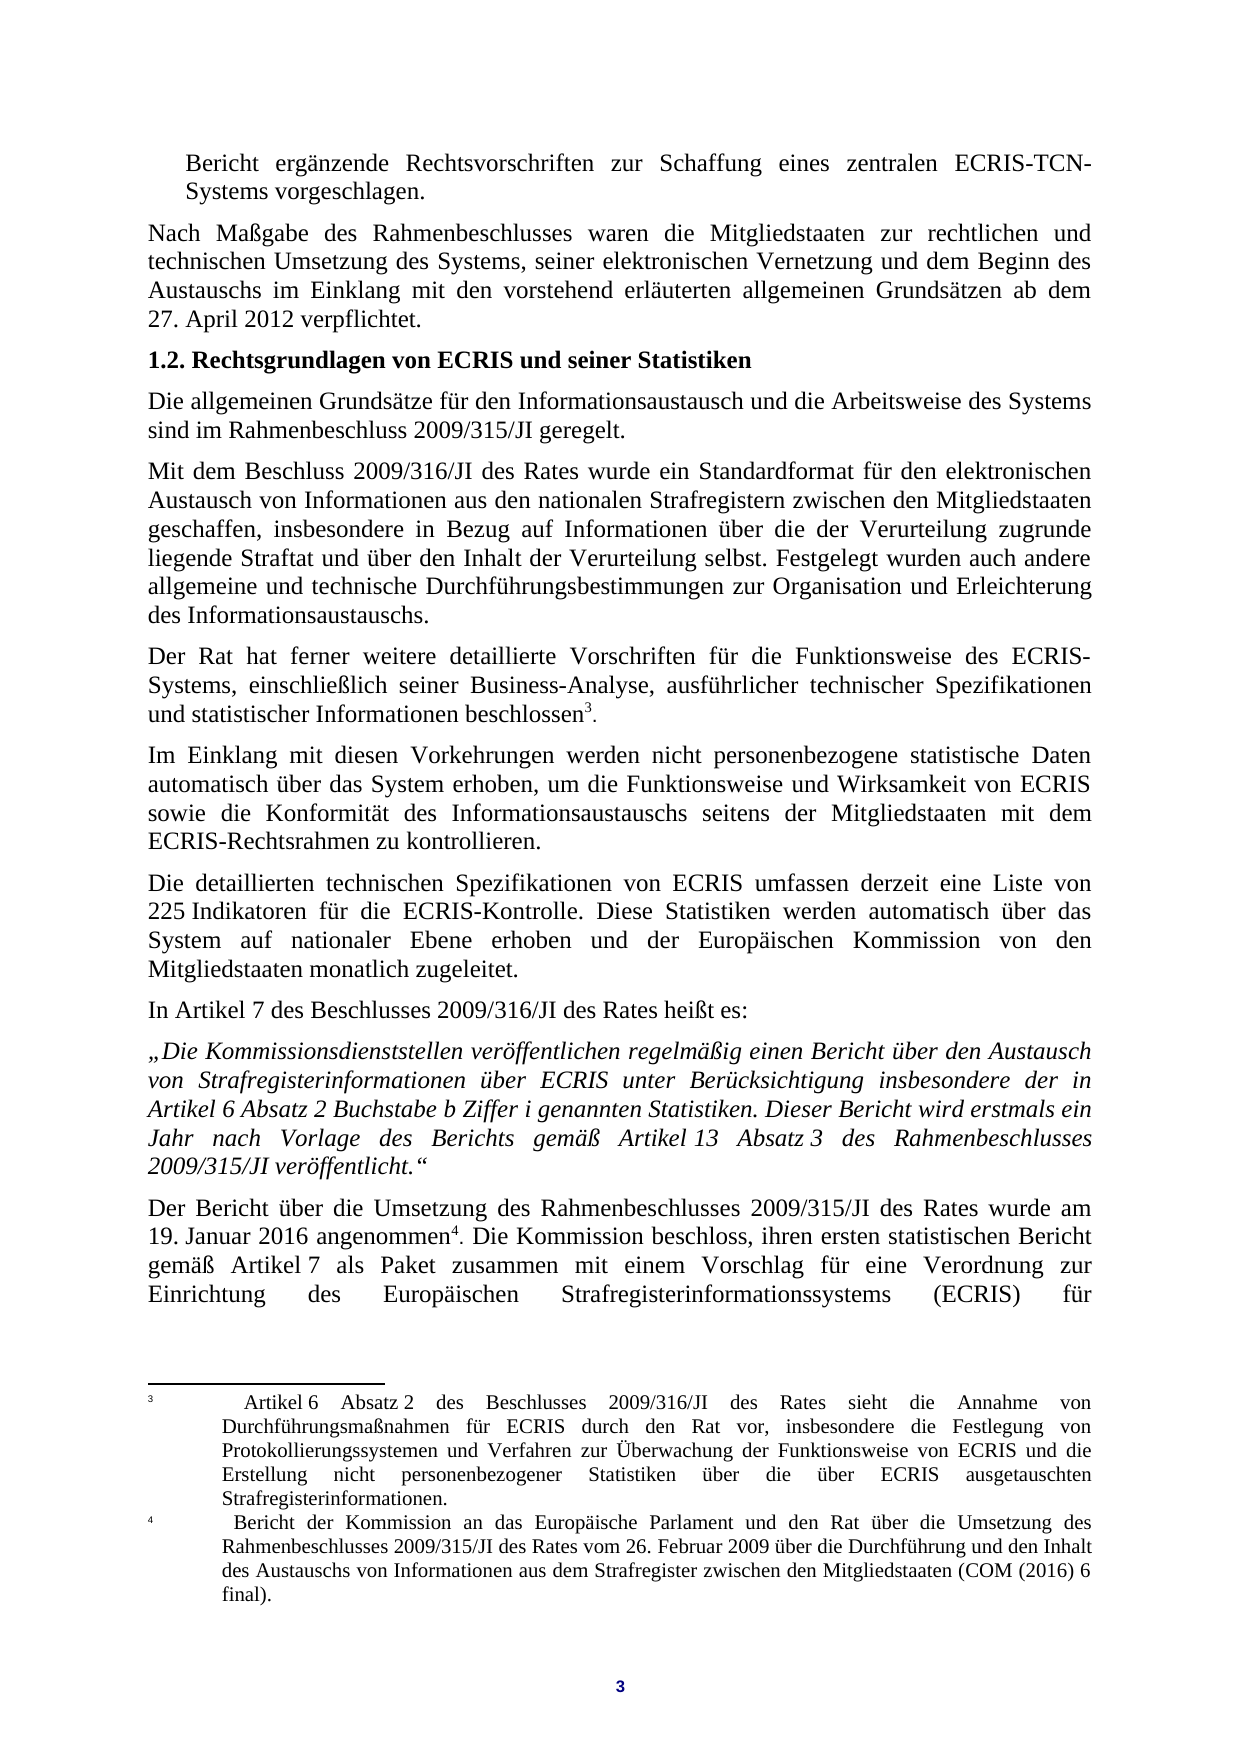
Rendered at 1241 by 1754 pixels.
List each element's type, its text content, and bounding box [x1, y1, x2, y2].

text „Die Kommissionsdienststellen veröffentlichen regelmäßig einen Bericht über den Austausch von Strafregisterinformationen über ECRIS unter Berücksichtigung insbesondere der in Artikel 6 Absatz 2 Buchstabe b Ziffer i genannten Statistiken. Dieser Bericht wird erstmals ein Jahr nach Vorlage des Berichts gemäß Artikel 13 Absatz 3 des Rahmenbeschlusses 2009/315/JI veröffentlicht.“ [148, 1036, 1092, 1180]
text Nach Maßgabe des Rahmenbeschlusses waren die Mitgliedstaaten zur rechtlichen und technischen Umsetzung des Systems, seiner elektronischen Vernetzung und dem Beginn des Austauschs im Einklang mit den vorstehend erläuterten allgemeinen Grundsätzen ab dem 27. April 2012 verpflichtet. [148, 218, 1092, 333]
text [148, 1193, 1092, 1336]
text Mit dem Beschluss 2009/316/JI des Rates wurde ein Standardformat für den elektronischen Austausch von Informationen aus den nationalen Strafregistern zwischen den Mitgliedstaaten geschaffen, insbesondere in Bezug auf Informationen über die der Verurteilung zugrunde liegende Straftat und über den Inhalt der Verurteilung selbst. Festgelegt wurden auch andere allgemeine und technische Durchführungsbestimmungen zur Organisation und Erleichterung des Informationsaustauschs. [148, 456, 1092, 629]
text 1.2. Rechtsgrundlagen von ECRIS und seiner Statistiken [148, 345, 1092, 374]
text In Artikel 7 des Beschlusses 2009/316/JI des Rates heißt es: [148, 995, 1092, 1024]
text Die allgemeinen Grundsätze für den Informationsaustausch und die Arbeitsweise des Systems sind im Rahmenbeschluss 2009/315/JI geregelt. [148, 386, 1092, 444]
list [148, 148, 1092, 205]
text Der Rat hat ferner weitere detaillierte Vorschriften für die Funktionsweise des ECRIS-Systems, einschließlich seiner Business-Analyse, ausführlicher technischer Spezifikationen und statistischer Informationen beschlossen. [148, 641, 1092, 728]
text Im Einklang mit diesen Vorkehrungen werden nicht personenbezogene statistische Daten automatisch über das System erhoben, um die Funktionsweise und Wirksamkeit von ECRIS sowie die Konformität des Informationsaustauschs seitens der Mitgliedstaaten mit dem ECRIS-Rechtsrahmen zu kontrollieren. [148, 740, 1092, 855]
text Die detaillierten technischen Spezifikationen von ECRIS umfassen derzeit eine Liste von 225 Indikatoren für die ECRIS-Kontrolle. Diese Statistiken werden automatisch über das System auf nationaler Ebene erhoben und der Europäischen Kommission von den Mitgliedstaaten monatlich zugeleitet. [148, 868, 1092, 983]
